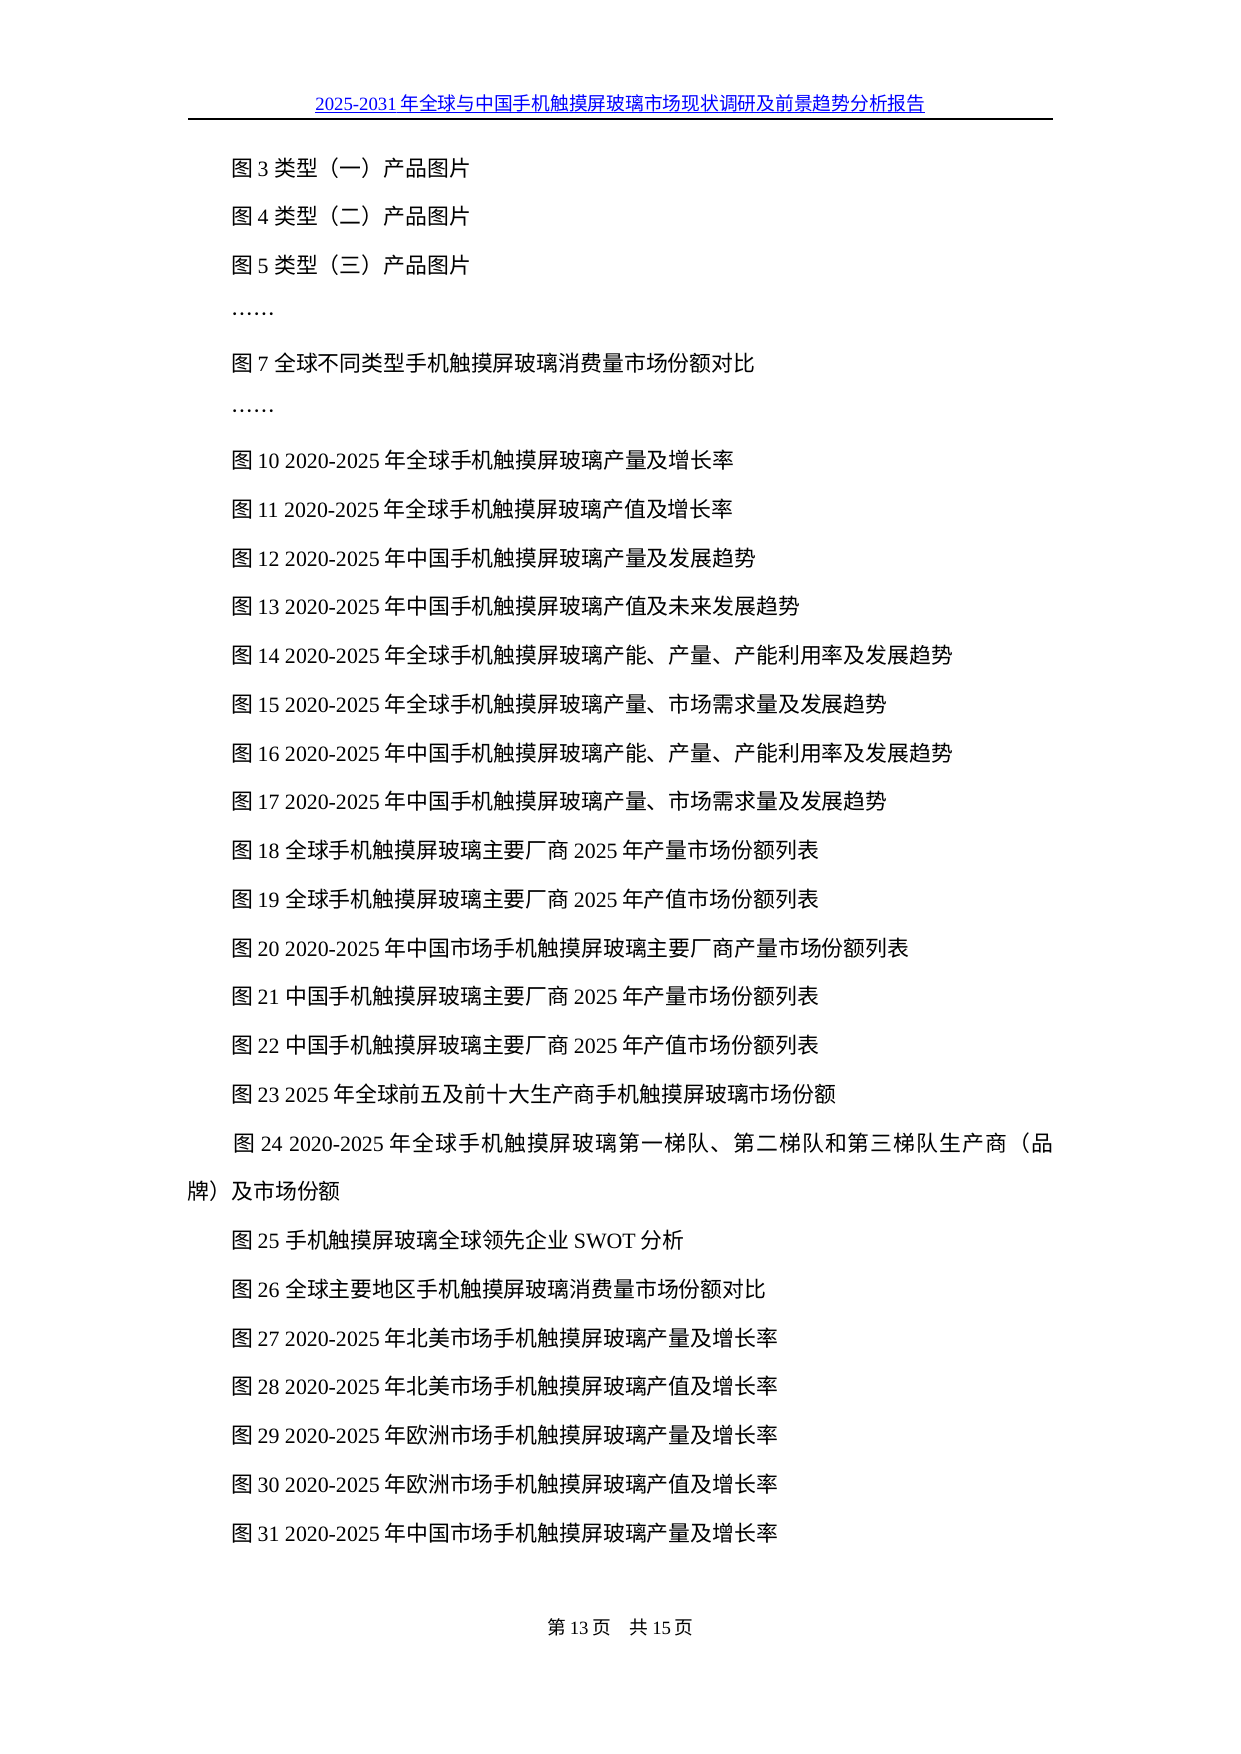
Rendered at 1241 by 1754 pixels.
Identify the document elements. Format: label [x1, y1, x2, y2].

text [187, 150, 1053, 1548]
